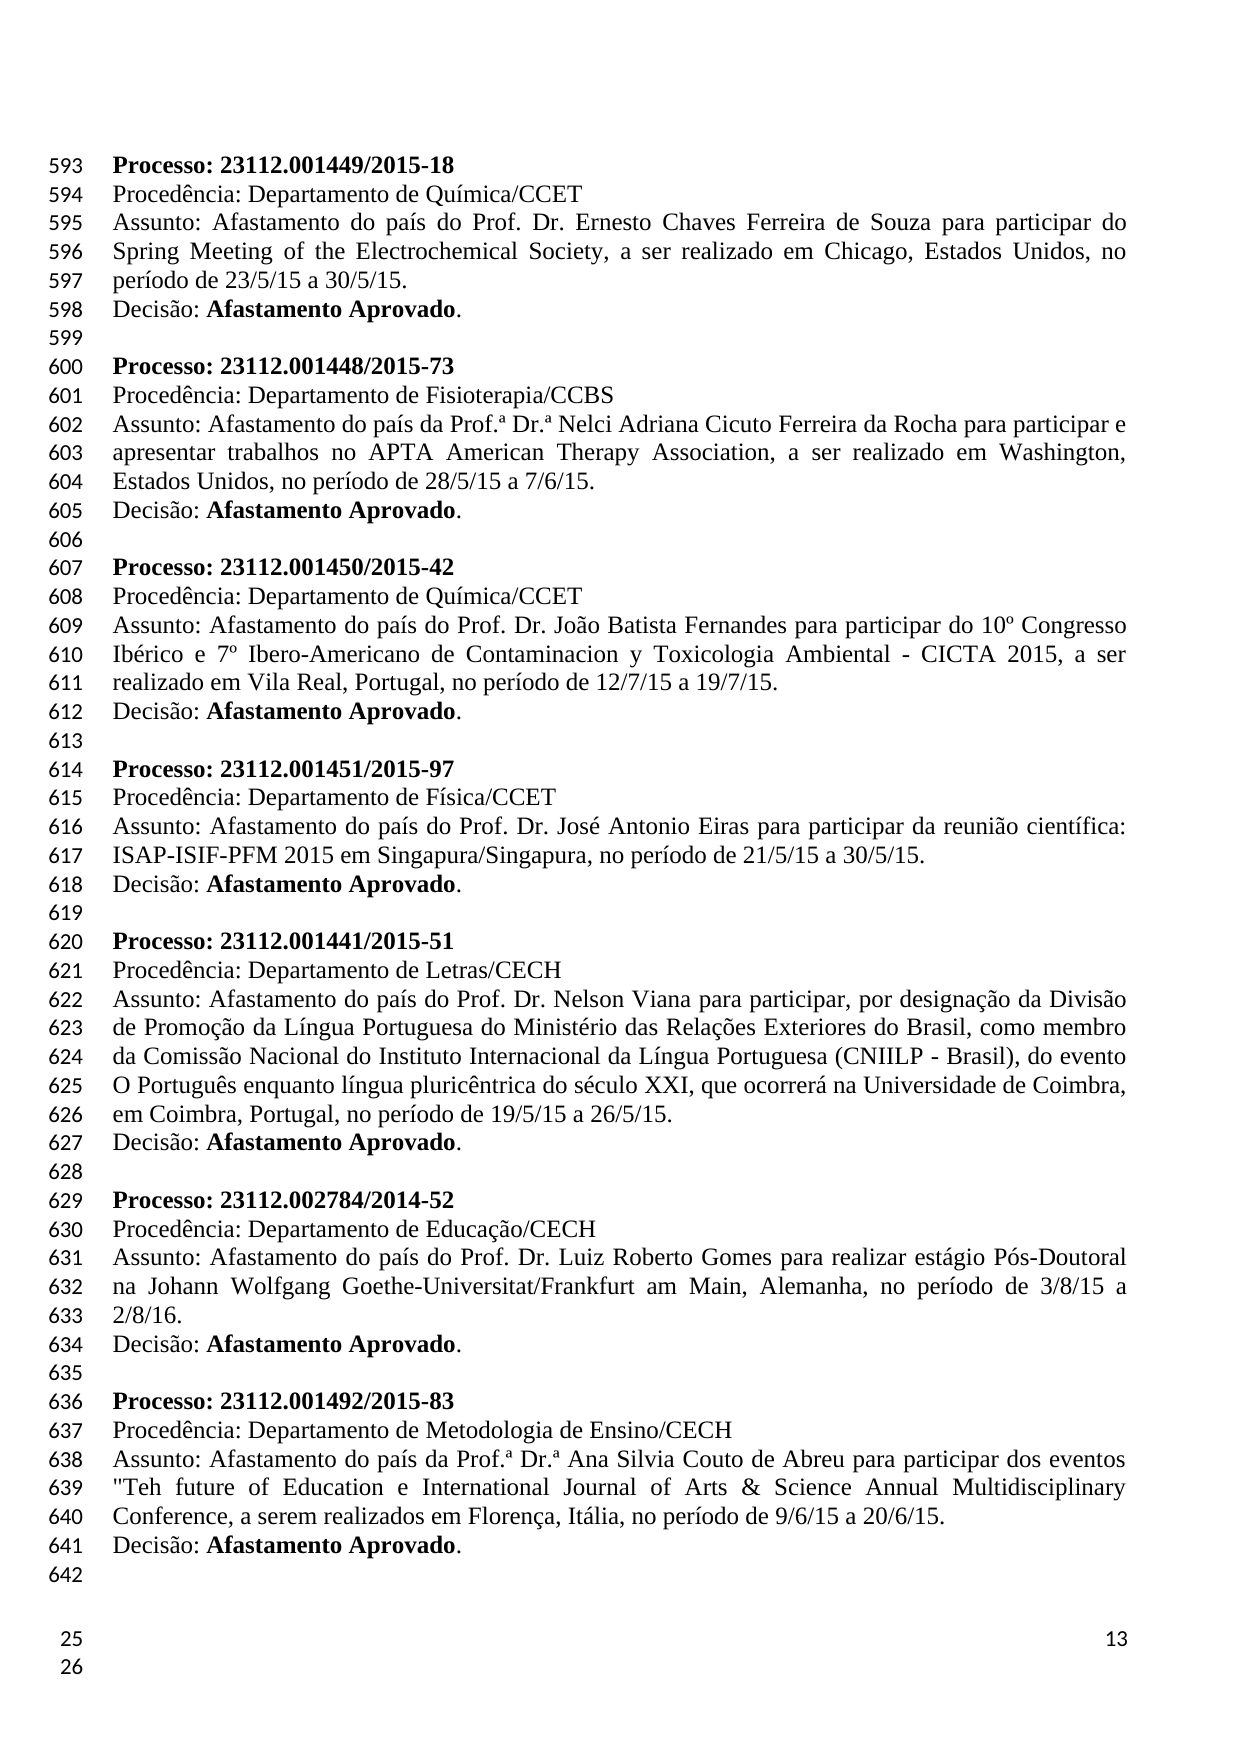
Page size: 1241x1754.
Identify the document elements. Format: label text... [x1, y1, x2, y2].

text Decisão: Afastamento Aprovado. [112, 294, 1128, 322]
text Procedência: Departamento de Química/CCET [112, 179, 1128, 207]
text Processo: 23112.002784/2014-52 [112, 1185, 1128, 1214]
text Procedência: Departamento de Metodologia de Ensino/CECH [112, 1415, 1128, 1444]
text Assunto: Afastamento do país da Prof.ª Dr.ª Nelci Adriana Cicuto Ferreira da Rocha para participar e apresentar trabalhos no APTA American Therapy Association, a ser realizado em Washington, Estados Unidos, no período de 28/5/15 a 7/6/15. [112, 409, 1128, 495]
text Decisão: Afastamento Aprovado. [112, 869, 1128, 897]
text Decisão: Afastamento Aprovado. [112, 696, 1128, 725]
text Processo: 23112.001448/2015-73 [112, 351, 1128, 380]
text Assunto: Afastamento do país do Prof. Dr. José Antonio Eiras para participar da reunião científica: ISAP-ISIF-PFM 2015 em Singapura/Singapura, no período de 21/5/15 a 30/5/15. [112, 811, 1128, 869]
text Assunto: Afastamento do país do Prof. Dr. Nelson Viana para participar, por designação da Divisão de Promoção da Língua Portuguesa do Ministério das Relações Exteriores do Brasil, como membro da Comissão Nacional do Instituto Internacional da Língua Portuguesa (CNIILP - Brasil), do evento O Português enquanto língua pluricêntrica do século XXI, que ocorrerá na Universidade de Coimbra, em Coimbra, Portugal, no período de 19/5/15 a 26/5/15. [112, 984, 1128, 1127]
text Decisão: Afastamento Aprovado. [112, 1530, 1128, 1559]
text Assunto: Afastamento do país do Prof. Dr. Ernesto Chaves Ferreira de Souza para participar do Spring Meeting of the Electrochemical Society, a ser realizado em Chicago, Estados Unidos, no período de 23/5/15 a 30/5/15. [112, 207, 1128, 294]
text Assunto: Afastamento do país do Prof. Dr. João Batista Fernandes para participar do 10º Congresso Ibérico e 7º Ibero-Americano de Contaminacion y Toxicologia Ambiental - CICTA 2015, a ser realizado em Vila Real, Portugal, no período de 12/7/15 a 19/7/15. [112, 610, 1128, 696]
text Processo: 23112.001450/2015-42 [112, 552, 1128, 581]
text Decisão: Afastamento Aprovado. [112, 495, 1128, 524]
text Procedência: Departamento de Química/CCET [112, 581, 1128, 610]
text Processo: 23112.001449/2015-18 [112, 150, 1128, 179]
text Processo: 23112.001441/2015-51 [112, 926, 1128, 955]
text Procedência: Departamento de Educação/CECH [112, 1214, 1128, 1242]
text Procedência: Departamento de Fisioterapia/CCBS [112, 380, 1128, 409]
text Decisão: Afastamento Aprovado. [112, 1329, 1128, 1357]
text Processo: 23112.001492/2015-83 [112, 1386, 1128, 1415]
text Assunto: Afastamento do país do Prof. Dr. Luiz Roberto Gomes para realizar estágio Pós-Doutoral na Johann Wolfgang Goethe-Universitat/Frankfurt am Main, Alemanha, no período de 3/8/15 a 2/8/16. [112, 1242, 1128, 1329]
text Assunto: Afastamento do país da Prof.ª Dr.ª Ana Silvia Couto de Abreu para participar dos eventos "Teh future of Education e International Journal of Arts & Science Annual Multidisciplinary Conference, a serem realizados em Florença, Itália, no período de 9/6/15 a 20/6/15. [112, 1444, 1128, 1530]
text Decisão: Afastamento Aprovado. [112, 1127, 1128, 1156]
text Processo: 23112.001451/2015-97 [112, 754, 1128, 782]
text Procedência: Departamento de Física/CCET [112, 782, 1128, 811]
text Procedência: Departamento de Letras/CECH [112, 955, 1128, 984]
